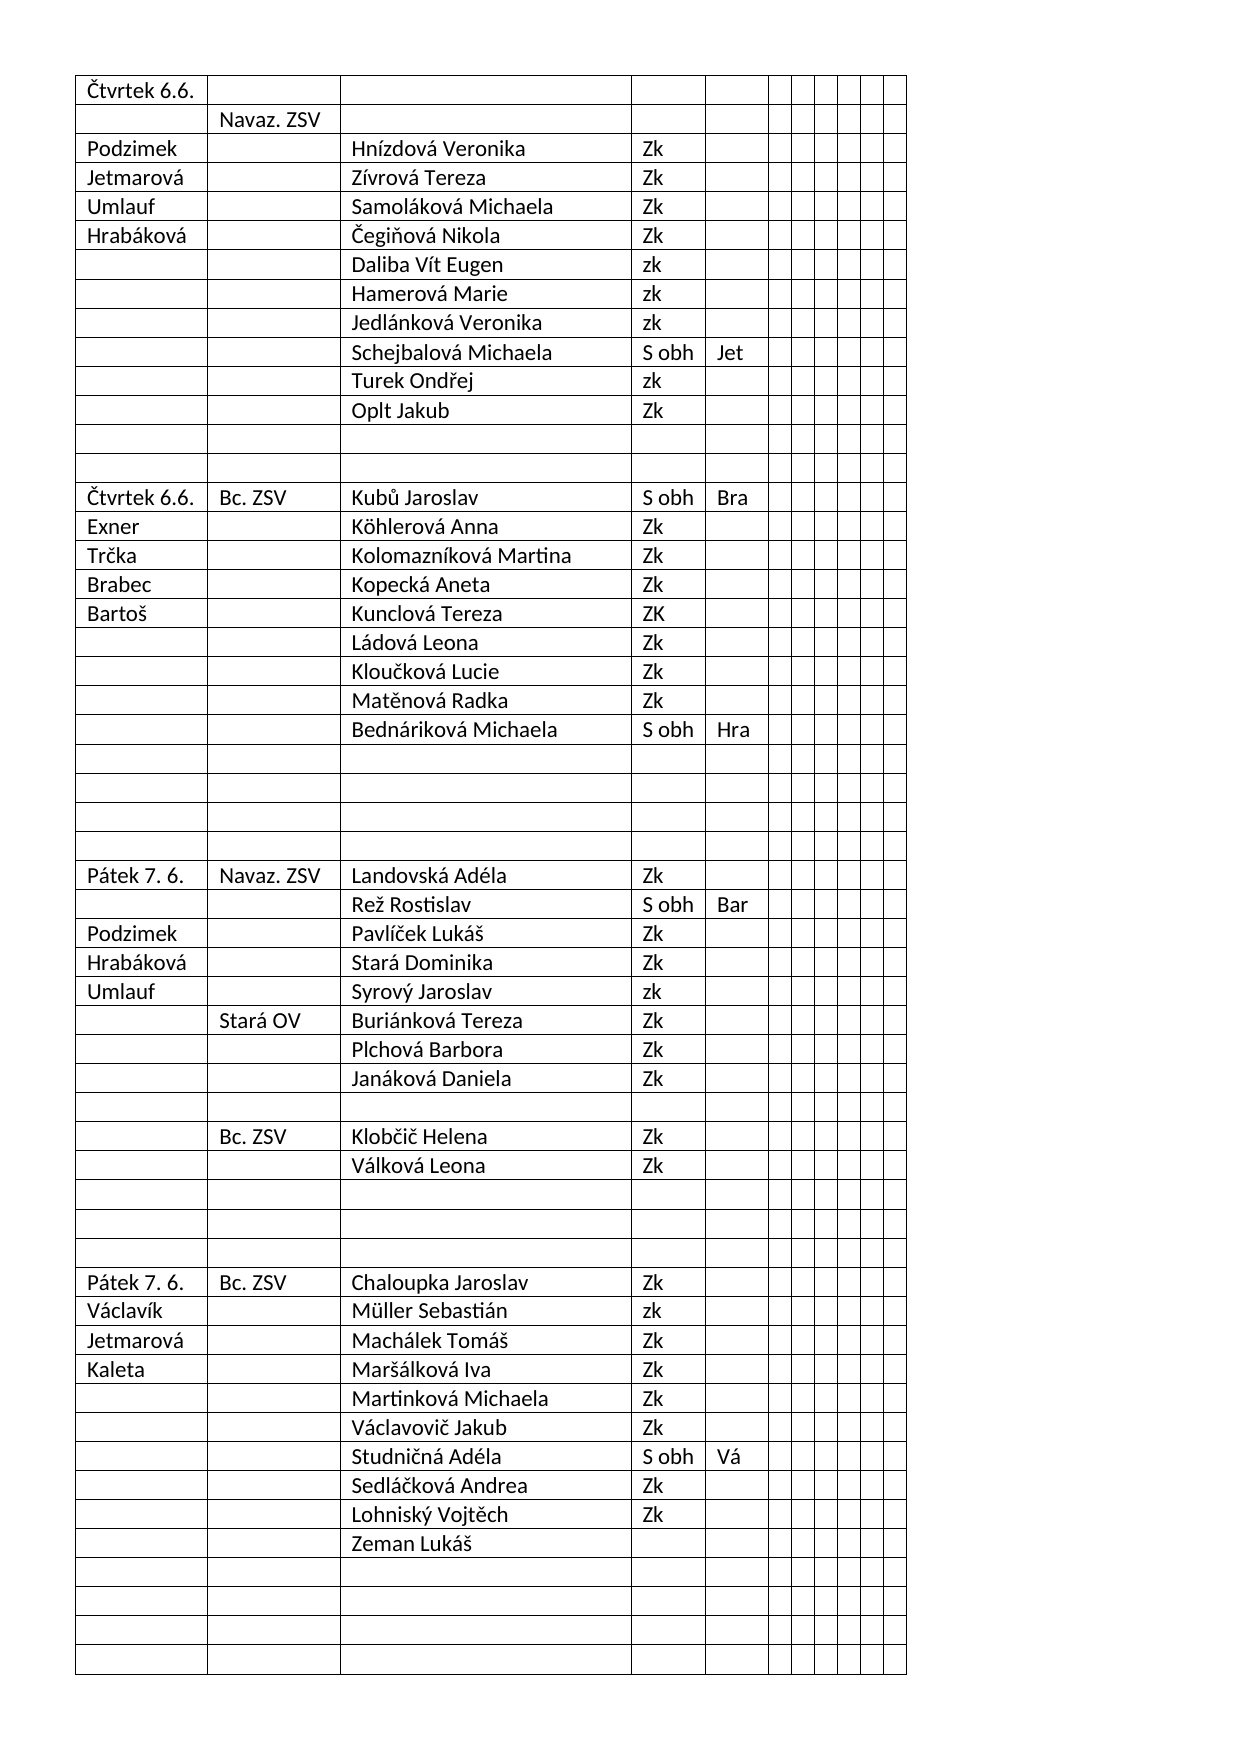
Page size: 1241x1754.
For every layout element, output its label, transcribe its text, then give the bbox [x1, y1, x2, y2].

table_cell [861, 1268, 883, 1296]
table_cell [792, 1645, 814, 1673]
table_cell [884, 280, 906, 307]
table_cell [861, 1587, 883, 1615]
table_header [208, 76, 340, 104]
table_cell [769, 1355, 791, 1383]
table_cell Navaz. ZSV [208, 105, 340, 133]
table_cell [706, 919, 768, 947]
table_header [861, 76, 883, 104]
table_cell [769, 1413, 791, 1441]
table_cell Bc. ZSV [208, 483, 340, 511]
table_cell [815, 1122, 837, 1150]
table_cell [208, 1180, 340, 1208]
table_cell [706, 657, 768, 685]
table_cell [792, 1180, 814, 1208]
table_cell [632, 1558, 705, 1586]
table_cell [884, 1500, 906, 1528]
table_cell [884, 425, 906, 453]
table_cell [815, 512, 837, 540]
table_cell [76, 745, 207, 772]
table_cell [884, 861, 906, 889]
table_cell [815, 1587, 837, 1615]
table_cell [838, 832, 860, 860]
table_cell [884, 396, 906, 424]
table_cell [792, 1210, 814, 1237]
table_cell Zk [632, 1268, 705, 1296]
table_cell [341, 454, 631, 482]
table_cell [815, 774, 837, 802]
table_cell [76, 1210, 207, 1237]
table_cell [792, 1093, 814, 1121]
table_cell [76, 1180, 207, 1208]
table_cell [341, 1587, 631, 1615]
table_cell Syrový Jaroslav [341, 977, 631, 1005]
table_cell Bar [706, 890, 768, 918]
table_cell [838, 541, 860, 569]
table_cell [706, 425, 768, 453]
table_cell [861, 745, 883, 772]
table_cell [838, 1500, 860, 1528]
table_cell [792, 105, 814, 133]
table_cell [769, 803, 791, 831]
table_cell [861, 1616, 883, 1644]
table_cell [706, 221, 768, 249]
table_cell [815, 1180, 837, 1208]
table_cell [815, 890, 837, 918]
table_cell [792, 163, 814, 191]
table_cell [706, 1587, 768, 1615]
table_cell [792, 512, 814, 540]
table_cell [76, 1064, 207, 1092]
table_cell zk [632, 977, 705, 1005]
table_cell [769, 774, 791, 802]
table_cell [769, 1384, 791, 1412]
table_cell [884, 512, 906, 540]
table_cell [838, 1587, 860, 1615]
table_cell [76, 1471, 207, 1499]
table_cell S obh [632, 1442, 705, 1470]
table_cell [838, 1645, 860, 1673]
table_cell Buriánková Tereza [341, 1006, 631, 1034]
table_cell [341, 425, 631, 453]
table_cell Kaleta [76, 1355, 207, 1383]
table_cell [838, 570, 860, 598]
table_cell [792, 250, 814, 278]
table_cell Ládová Leona [341, 628, 631, 656]
table_cell Bra [706, 483, 768, 511]
table_cell [208, 425, 340, 453]
table_cell [815, 1413, 837, 1441]
table_cell [861, 309, 883, 337]
table_cell Čtvrtek 6.6. [76, 483, 207, 511]
table_cell Podzimek [76, 134, 207, 162]
table_cell [884, 832, 906, 860]
table_cell [208, 1558, 340, 1586]
table_cell [792, 1268, 814, 1296]
table_cell [815, 803, 837, 831]
table_cell [208, 1471, 340, 1499]
table_cell [76, 280, 207, 307]
table_cell [792, 861, 814, 889]
table_cell [815, 541, 837, 569]
table_cell [861, 919, 883, 947]
table_cell [884, 919, 906, 947]
table_cell [769, 1151, 791, 1179]
table_cell Hrabáková [76, 221, 207, 249]
table_cell [208, 309, 340, 337]
table_cell [792, 1384, 814, 1412]
table_cell [208, 890, 340, 918]
table_cell [884, 483, 906, 511]
table_cell Zk [632, 1006, 705, 1034]
table_cell [341, 832, 631, 860]
table_cell [769, 1442, 791, 1470]
table_cell [769, 250, 791, 278]
table_cell [792, 715, 814, 743]
table_cell [815, 1064, 837, 1092]
table_cell [208, 338, 340, 366]
table_cell [838, 221, 860, 249]
table_cell [792, 1006, 814, 1034]
table_cell [706, 1384, 768, 1412]
table_cell [792, 1035, 814, 1063]
table_cell [769, 1006, 791, 1034]
table_cell Rež Rostislav [341, 890, 631, 918]
table_cell zk [632, 1297, 705, 1325]
table_cell [632, 425, 705, 453]
table_cell Válková Leona [341, 1151, 631, 1179]
table_cell [769, 1326, 791, 1354]
table_cell [208, 1413, 340, 1441]
table_cell Zk [632, 1122, 705, 1150]
table_cell [815, 338, 837, 366]
table_cell [769, 425, 791, 453]
table_cell [884, 1268, 906, 1296]
table_cell [706, 512, 768, 540]
table_cell [884, 250, 906, 278]
table_cell [769, 628, 791, 656]
table_cell [208, 250, 340, 278]
table_cell [792, 1471, 814, 1499]
table_cell [884, 454, 906, 482]
table_cell [208, 686, 340, 714]
table_cell [792, 890, 814, 918]
table_cell Zk [632, 1355, 705, 1383]
table_cell [706, 1035, 768, 1063]
table_cell [815, 134, 837, 162]
table_cell [208, 774, 340, 802]
table_cell [792, 1587, 814, 1615]
table_cell [208, 657, 340, 685]
table_cell [792, 454, 814, 482]
table_cell [769, 367, 791, 395]
table_cell [76, 628, 207, 656]
table_cell [208, 745, 340, 772]
table_cell [838, 454, 860, 482]
table_cell [792, 657, 814, 685]
table_cell [706, 1326, 768, 1354]
table_cell Kubů Jaroslav [341, 483, 631, 511]
table_cell [208, 163, 340, 191]
table_cell [792, 803, 814, 831]
table_cell [838, 1268, 860, 1296]
table_cell [815, 1239, 837, 1267]
table_cell [706, 861, 768, 889]
table_cell [792, 570, 814, 598]
table_cell [884, 134, 906, 162]
table_cell [861, 1355, 883, 1383]
table_cell [208, 1384, 340, 1412]
table_cell [706, 1064, 768, 1092]
table_cell [706, 192, 768, 220]
table_cell [838, 599, 860, 627]
table_cell [792, 628, 814, 656]
table_cell Maršálková Iva [341, 1355, 631, 1383]
table_cell [208, 1442, 340, 1470]
table_cell [706, 1413, 768, 1441]
table_cell Zk [632, 1384, 705, 1412]
table_cell [884, 541, 906, 569]
table_cell [76, 1616, 207, 1644]
table_cell [792, 367, 814, 395]
table_cell [769, 1122, 791, 1150]
table_cell [838, 861, 860, 889]
table_cell [208, 919, 340, 947]
table_cell [706, 1558, 768, 1586]
table_cell [838, 1529, 860, 1557]
table_cell Zk [632, 628, 705, 656]
table_cell [861, 483, 883, 511]
table_cell [884, 163, 906, 191]
table_cell [884, 1529, 906, 1557]
table_cell [815, 1268, 837, 1296]
table_cell [208, 1500, 340, 1528]
table_cell [861, 1035, 883, 1063]
table_cell [838, 1035, 860, 1063]
table_cell [815, 657, 837, 685]
table_cell [706, 628, 768, 656]
table_cell [815, 1471, 837, 1499]
table_cell [76, 1529, 207, 1557]
table_cell [815, 1529, 837, 1557]
table_cell [861, 541, 883, 569]
table_cell [208, 1151, 340, 1179]
table_cell [838, 1471, 860, 1499]
table_cell [208, 803, 340, 831]
table_cell [838, 715, 860, 743]
table_cell [632, 1180, 705, 1208]
table_cell [884, 1326, 906, 1354]
table_cell [76, 1558, 207, 1586]
table_cell [706, 1122, 768, 1150]
table_cell [861, 1500, 883, 1528]
table_cell [838, 134, 860, 162]
table_cell Zk [632, 163, 705, 191]
table_cell [861, 1122, 883, 1150]
table_cell [838, 919, 860, 947]
table_cell [341, 1180, 631, 1208]
table_cell [815, 1500, 837, 1528]
table_cell Zk [632, 512, 705, 540]
table_cell [208, 1239, 340, 1267]
table_cell [769, 1180, 791, 1208]
table_cell Podzimek [76, 919, 207, 947]
table_cell [884, 628, 906, 656]
table_cell ZK [632, 599, 705, 627]
table_cell Zk [632, 919, 705, 947]
table_cell [632, 1587, 705, 1615]
table_cell [884, 1151, 906, 1179]
table_cell [792, 1064, 814, 1092]
table_cell [884, 221, 906, 249]
table_cell [76, 1645, 207, 1673]
table_cell [861, 1210, 883, 1237]
table_cell [706, 599, 768, 627]
table_cell [861, 250, 883, 278]
table_cell [341, 745, 631, 772]
table_cell [792, 919, 814, 947]
table_cell [815, 1297, 837, 1325]
table_cell [838, 1093, 860, 1121]
table_cell [706, 570, 768, 598]
table_cell [208, 396, 340, 424]
table_cell [838, 1122, 860, 1150]
table_cell [706, 1151, 768, 1179]
table_header [838, 76, 860, 104]
table_cell [76, 396, 207, 424]
table_cell [861, 1093, 883, 1121]
table_cell [815, 977, 837, 1005]
table_cell [884, 1180, 906, 1208]
table_cell [815, 454, 837, 482]
table_cell [815, 250, 837, 278]
table_cell [861, 1064, 883, 1092]
table_cell Pátek 7. 6. [76, 861, 207, 889]
table_cell Stará Dominika [341, 948, 631, 976]
table_cell [632, 745, 705, 772]
table_cell Zk [632, 570, 705, 598]
table_header [706, 76, 768, 104]
table_cell zk [632, 367, 705, 395]
table_cell [706, 1471, 768, 1499]
table_cell [838, 1151, 860, 1179]
table_cell S obh [632, 890, 705, 918]
table_cell [792, 280, 814, 307]
table_cell [706, 454, 768, 482]
table_cell [769, 192, 791, 220]
table_cell Hrabáková [76, 948, 207, 976]
table_cell [76, 250, 207, 278]
table_header [792, 76, 814, 104]
table_cell Kӧhlerová Anna [341, 512, 631, 540]
table_cell Hra [706, 715, 768, 743]
table_cell [861, 338, 883, 366]
table_cell [861, 686, 883, 714]
table_cell [208, 367, 340, 395]
table_cell [792, 599, 814, 627]
table_cell [884, 570, 906, 598]
table_cell Zk [632, 948, 705, 976]
table_cell [769, 1268, 791, 1296]
table_cell [884, 774, 906, 802]
table_cell [861, 454, 883, 482]
table_cell [769, 483, 791, 511]
table_cell [861, 1006, 883, 1034]
table_header [632, 76, 705, 104]
table_cell [861, 832, 883, 860]
table_cell Jetmarová [76, 1326, 207, 1354]
table_cell [76, 1122, 207, 1150]
table_cell [208, 454, 340, 482]
table_cell [815, 1384, 837, 1412]
table_cell Jetmarová [76, 163, 207, 191]
table_cell [861, 105, 883, 133]
table_cell [861, 890, 883, 918]
table_cell [208, 832, 340, 860]
table_cell [76, 1413, 207, 1441]
table_cell [861, 599, 883, 627]
table_cell [838, 948, 860, 976]
table_cell [76, 1151, 207, 1179]
table_cell [861, 512, 883, 540]
table_cell [815, 1645, 837, 1673]
table_cell [815, 1093, 837, 1121]
table_cell [838, 1616, 860, 1644]
table_cell Plchová Barbora [341, 1035, 631, 1063]
table_cell [208, 1326, 340, 1354]
table_cell Umlauf [76, 977, 207, 1005]
table_header [769, 76, 791, 104]
table_cell [884, 977, 906, 1005]
table_cell [706, 1529, 768, 1557]
table_cell [208, 221, 340, 249]
table_cell [769, 861, 791, 889]
table_cell [838, 1210, 860, 1237]
table_cell [815, 1210, 837, 1237]
table_cell Trčka [76, 541, 207, 569]
table_cell [884, 1093, 906, 1121]
table_cell Zk [632, 657, 705, 685]
table_header [341, 76, 631, 104]
table_cell [838, 1558, 860, 1586]
table_cell [861, 1413, 883, 1441]
table_cell Lohniský Vojtěch [341, 1500, 631, 1528]
table_cell [208, 1355, 340, 1383]
table_cell [838, 745, 860, 772]
table_cell [208, 512, 340, 540]
table_cell [769, 396, 791, 424]
table_cell [861, 280, 883, 307]
table_cell [792, 1413, 814, 1441]
table_cell [792, 1442, 814, 1470]
table_cell [815, 163, 837, 191]
table_cell [815, 1616, 837, 1644]
table_cell [706, 1616, 768, 1644]
table_cell [861, 1442, 883, 1470]
table_cell Matěnová Radka [341, 686, 631, 714]
table_cell [838, 1413, 860, 1441]
table_cell [884, 1210, 906, 1237]
table_cell [208, 599, 340, 627]
table_cell [769, 280, 791, 307]
table_cell [792, 1239, 814, 1267]
table_cell [884, 105, 906, 133]
table_cell [76, 105, 207, 133]
table_cell [884, 1616, 906, 1644]
table_cell Navaz. ZSV [208, 861, 340, 889]
table_cell [861, 570, 883, 598]
table_cell Bartoš [76, 599, 207, 627]
table_cell [792, 483, 814, 511]
table_cell [76, 454, 207, 482]
table_cell Chaloupka Jaroslav [341, 1268, 631, 1296]
table_cell [706, 745, 768, 772]
table_cell [861, 1558, 883, 1586]
table_cell Zk [632, 1151, 705, 1179]
table_cell [769, 745, 791, 772]
table_cell [706, 250, 768, 278]
table_cell [769, 1558, 791, 1586]
table_cell [769, 977, 791, 1005]
table_cell [208, 977, 340, 1005]
table_cell [341, 803, 631, 831]
table_cell [769, 454, 791, 482]
table_cell Sedláčková Andrea [341, 1471, 631, 1499]
table_cell Zk [632, 541, 705, 569]
table_cell [861, 1151, 883, 1179]
table_cell [706, 1355, 768, 1383]
table_cell Daliba Vít Eugen [341, 250, 631, 278]
table_cell Václavík [76, 1297, 207, 1325]
table_cell Schejbalová Michaela [341, 338, 631, 366]
table_cell Zk [632, 396, 705, 424]
table_cell Umlauf [76, 192, 207, 220]
table_cell [341, 1239, 631, 1267]
table_cell [769, 1093, 791, 1121]
table_cell [76, 832, 207, 860]
table_cell [76, 1006, 207, 1034]
table_cell [76, 1093, 207, 1121]
table_cell S obh [632, 483, 705, 511]
table_cell Turek Ondřej [341, 367, 631, 395]
table_cell [861, 192, 883, 220]
table_cell [815, 425, 837, 453]
table_cell [706, 1180, 768, 1208]
table_cell [208, 1210, 340, 1237]
table_cell Zeman Lukáš [341, 1529, 631, 1557]
table_cell [884, 1384, 906, 1412]
table_cell [792, 832, 814, 860]
table_cell [706, 1268, 768, 1296]
table_cell [884, 1471, 906, 1499]
table_cell [884, 657, 906, 685]
table_cell [706, 1239, 768, 1267]
table_cell Bc. ZSV [208, 1122, 340, 1150]
table_cell [884, 1558, 906, 1586]
table_cell Oplt Jakub [341, 396, 631, 424]
table_cell [769, 1210, 791, 1237]
table_cell [884, 1239, 906, 1267]
table_cell [769, 657, 791, 685]
table_cell Kunclová Tereza [341, 599, 631, 627]
table_cell [632, 774, 705, 802]
table_cell [815, 309, 837, 337]
table_cell [861, 425, 883, 453]
table_cell [706, 541, 768, 569]
table_cell [208, 1587, 340, 1615]
table_cell [792, 948, 814, 976]
table_cell [815, 948, 837, 976]
table_cell Samoláková Michaela [341, 192, 631, 220]
table_cell [706, 1645, 768, 1673]
table_header [815, 76, 837, 104]
table_cell [838, 338, 860, 366]
table_cell [341, 1093, 631, 1121]
table_cell [76, 1239, 207, 1267]
table_cell [76, 1035, 207, 1063]
table_cell [769, 1471, 791, 1499]
table_cell [769, 105, 791, 133]
table_cell [884, 1645, 906, 1673]
table_cell [861, 977, 883, 1005]
table_cell [632, 1093, 705, 1121]
table_cell [815, 221, 837, 249]
table_cell [208, 1093, 340, 1121]
table_cell [838, 1180, 860, 1208]
table_cell Exner [76, 512, 207, 540]
table_cell [769, 715, 791, 743]
table_cell Bc. ZSV [208, 1268, 340, 1296]
table_cell [792, 686, 814, 714]
table_cell [792, 774, 814, 802]
table_cell [792, 192, 814, 220]
table_cell [208, 134, 340, 162]
table_cell [769, 512, 791, 540]
table_cell [76, 686, 207, 714]
table_cell [815, 192, 837, 220]
table_cell [769, 163, 791, 191]
table_cell Bednáriková Michaela [341, 715, 631, 743]
table_cell [861, 657, 883, 685]
table_cell [838, 1442, 860, 1470]
table_cell [815, 483, 837, 511]
table_cell [815, 367, 837, 395]
table_cell [208, 570, 340, 598]
table_cell Stará OV [208, 1006, 340, 1034]
table_cell [884, 367, 906, 395]
table_cell Jet [706, 338, 768, 366]
table_cell [792, 338, 814, 366]
table_cell Kloučková Lucie [341, 657, 631, 685]
table_cell [769, 1064, 791, 1092]
table_cell [861, 1326, 883, 1354]
table_cell [838, 425, 860, 453]
table_cell [769, 686, 791, 714]
table_cell [769, 919, 791, 947]
table_cell [884, 1297, 906, 1325]
table_cell [861, 163, 883, 191]
table_cell [815, 1035, 837, 1063]
table_cell [769, 1035, 791, 1063]
table_cell [838, 192, 860, 220]
table_cell [769, 832, 791, 860]
table_cell [706, 163, 768, 191]
table_cell [769, 1645, 791, 1673]
table_cell [861, 1529, 883, 1557]
table_cell [341, 1558, 631, 1586]
table_cell [76, 367, 207, 395]
table_cell [76, 1442, 207, 1470]
table_cell [861, 1645, 883, 1673]
table_cell [208, 1064, 340, 1092]
table_cell [838, 483, 860, 511]
table_cell [838, 512, 860, 540]
table_cell [815, 1355, 837, 1383]
table_cell [769, 890, 791, 918]
table_cell [632, 1529, 705, 1557]
table_cell [208, 715, 340, 743]
table_cell [861, 861, 883, 889]
table_cell [792, 977, 814, 1005]
table_cell [815, 1442, 837, 1470]
table_cell [632, 1210, 705, 1237]
table_cell [632, 454, 705, 482]
table_cell [792, 425, 814, 453]
table_cell [792, 1355, 814, 1383]
table_cell [792, 1529, 814, 1557]
table_cell [838, 628, 860, 656]
table_cell [884, 686, 906, 714]
table_cell [769, 948, 791, 976]
table_cell [838, 309, 860, 337]
table_cell [792, 1122, 814, 1150]
table_cell S obh [632, 715, 705, 743]
table_cell Hnízdová Veronika [341, 134, 631, 162]
table_cell Landovská Adéla [341, 861, 631, 889]
table_cell Martinková Michaela [341, 1384, 631, 1412]
table_cell [792, 745, 814, 772]
table_cell [861, 396, 883, 424]
table_cell [769, 599, 791, 627]
table_cell [838, 890, 860, 918]
table_cell Čegiňová Nikola [341, 221, 631, 249]
table_cell [792, 1500, 814, 1528]
table_cell [838, 803, 860, 831]
table_cell [884, 948, 906, 976]
table_cell Hamerová Marie [341, 280, 631, 307]
table_cell Zk [632, 1064, 705, 1092]
table_cell [815, 280, 837, 307]
table_cell [861, 367, 883, 395]
table_cell [838, 1064, 860, 1092]
table_cell [815, 105, 837, 133]
table_cell [884, 1064, 906, 1092]
table_cell Pátek 7. 6. [76, 1268, 207, 1296]
table_cell [769, 1500, 791, 1528]
table_cell [706, 309, 768, 337]
table_cell [341, 1645, 631, 1673]
table_cell zk [632, 250, 705, 278]
table_cell [632, 803, 705, 831]
table_cell [769, 221, 791, 249]
table_cell [815, 396, 837, 424]
table_cell [884, 1413, 906, 1441]
table_cell [792, 221, 814, 249]
table_cell [76, 657, 207, 685]
table_cell [706, 396, 768, 424]
table_cell [815, 599, 837, 627]
table_cell [838, 1239, 860, 1267]
table_cell [838, 250, 860, 278]
table_cell [769, 570, 791, 598]
table_cell [815, 919, 837, 947]
table_cell [838, 163, 860, 191]
table_cell [861, 221, 883, 249]
table_cell [838, 105, 860, 133]
table_cell [632, 1645, 705, 1673]
table_cell [861, 774, 883, 802]
table_cell [884, 745, 906, 772]
table_cell [76, 803, 207, 831]
table_cell [76, 715, 207, 743]
table_cell [815, 861, 837, 889]
table_cell [884, 1006, 906, 1034]
table_cell Zk [632, 861, 705, 889]
table_header [884, 76, 906, 104]
table_cell [861, 1384, 883, 1412]
table_cell [76, 774, 207, 802]
table_cell [706, 686, 768, 714]
table_cell [838, 280, 860, 307]
table_cell zk [632, 309, 705, 337]
table_cell [884, 309, 906, 337]
table_cell [632, 1239, 705, 1267]
table_cell Klobčič Helena [341, 1122, 631, 1150]
table_cell [884, 803, 906, 831]
table_cell [632, 1616, 705, 1644]
table_cell [792, 396, 814, 424]
table_cell [208, 541, 340, 569]
table_cell [861, 1297, 883, 1325]
table_cell [884, 338, 906, 366]
table_cell [838, 977, 860, 1005]
table_cell Zk [632, 134, 705, 162]
table_cell [838, 1297, 860, 1325]
table_cell [861, 803, 883, 831]
table_cell [792, 1616, 814, 1644]
table_cell [815, 715, 837, 743]
table_cell Kopecká Aneta [341, 570, 631, 598]
table_cell [792, 1326, 814, 1354]
table_cell [341, 774, 631, 802]
table_cell [706, 1500, 768, 1528]
table_cell [208, 192, 340, 220]
table_cell [861, 1471, 883, 1499]
table_cell Studničná Adéla [341, 1442, 631, 1470]
table_cell [769, 309, 791, 337]
table_cell S obh [632, 338, 705, 366]
table_cell [208, 280, 340, 307]
table_cell [884, 599, 906, 627]
table_cell [208, 1616, 340, 1644]
table_cell [884, 715, 906, 743]
table_cell [861, 1239, 883, 1267]
table_cell [861, 1180, 883, 1208]
table_cell Zk [632, 686, 705, 714]
table_cell [706, 367, 768, 395]
table_cell Vá [706, 1442, 768, 1470]
table_cell [76, 890, 207, 918]
table_cell Pavlíček Lukáš [341, 919, 631, 947]
table_cell [706, 948, 768, 976]
table_cell [838, 657, 860, 685]
table_cell [792, 1151, 814, 1179]
table_cell [815, 1006, 837, 1034]
table_cell Janáková Daniela [341, 1064, 631, 1092]
table_cell [706, 803, 768, 831]
table_cell Zk [632, 1471, 705, 1499]
table_cell [769, 134, 791, 162]
table_cell [76, 1587, 207, 1615]
table_cell [706, 134, 768, 162]
table_cell [341, 1616, 631, 1644]
table_cell [815, 745, 837, 772]
table_cell [706, 977, 768, 1005]
table_cell [815, 1558, 837, 1586]
table_cell Brabec [76, 570, 207, 598]
table_cell [76, 1384, 207, 1412]
table_cell [208, 1035, 340, 1063]
table_cell [76, 1500, 207, 1528]
table_cell [884, 1442, 906, 1470]
table_cell Jedlánková Veronika [341, 309, 631, 337]
table_cell [76, 338, 207, 366]
table_cell Zk [632, 1413, 705, 1441]
table_cell Machálek Tomáš [341, 1326, 631, 1354]
table_cell [884, 1587, 906, 1615]
table_cell [769, 541, 791, 569]
table_cell [861, 948, 883, 976]
table_cell [706, 1093, 768, 1121]
table_cell [706, 1006, 768, 1034]
table_cell [815, 570, 837, 598]
table_cell Zívrová Tereza [341, 163, 631, 191]
table_header Čtvrtek 6.6. [76, 76, 207, 104]
table_cell [208, 948, 340, 976]
table_cell [815, 1151, 837, 1179]
table_cell [838, 1355, 860, 1383]
table_cell [861, 134, 883, 162]
table_cell [208, 1645, 340, 1673]
table_cell [815, 628, 837, 656]
table_cell [341, 1210, 631, 1237]
table_cell Václavovič Jakub [341, 1413, 631, 1441]
table_cell Müller Sebastián [341, 1297, 631, 1325]
table_cell [208, 628, 340, 656]
table_cell [769, 1616, 791, 1644]
table_cell [706, 1210, 768, 1237]
table_cell [792, 1558, 814, 1586]
table_cell [769, 338, 791, 366]
table_cell Zk [632, 221, 705, 249]
table_cell [632, 105, 705, 133]
table_cell [76, 425, 207, 453]
table_cell [861, 715, 883, 743]
table_cell [769, 1587, 791, 1615]
table_cell Zk [632, 1500, 705, 1528]
table_cell [884, 1355, 906, 1383]
table_cell [838, 686, 860, 714]
table_cell [838, 396, 860, 424]
table_cell [769, 1297, 791, 1325]
table_cell [838, 1384, 860, 1412]
table_cell [884, 192, 906, 220]
table_cell Kolomazníková Martina [341, 541, 631, 569]
table_cell [706, 105, 768, 133]
table_cell [838, 367, 860, 395]
table_cell [76, 309, 207, 337]
table_cell [792, 541, 814, 569]
table_cell [815, 686, 837, 714]
table_cell [838, 774, 860, 802]
table_cell [792, 134, 814, 162]
table_cell Zk [632, 192, 705, 220]
table_cell [884, 890, 906, 918]
table_cell [792, 309, 814, 337]
table_cell zk [632, 280, 705, 307]
table_cell [769, 1529, 791, 1557]
table_cell [341, 105, 631, 133]
table_cell [706, 1297, 768, 1325]
table_cell [632, 832, 705, 860]
table_cell [838, 1326, 860, 1354]
table_cell [861, 628, 883, 656]
table_cell [815, 1326, 837, 1354]
table_cell [706, 774, 768, 802]
table_cell [884, 1122, 906, 1150]
table_cell Zk [632, 1035, 705, 1063]
table_cell [706, 280, 768, 307]
table_cell [792, 1297, 814, 1325]
table_cell [815, 832, 837, 860]
table_cell [884, 1035, 906, 1063]
table_cell [706, 832, 768, 860]
table_cell [769, 1239, 791, 1267]
table_cell [208, 1297, 340, 1325]
table_cell [208, 1529, 340, 1557]
table_cell [838, 1006, 860, 1034]
table_cell Zk [632, 1326, 705, 1354]
